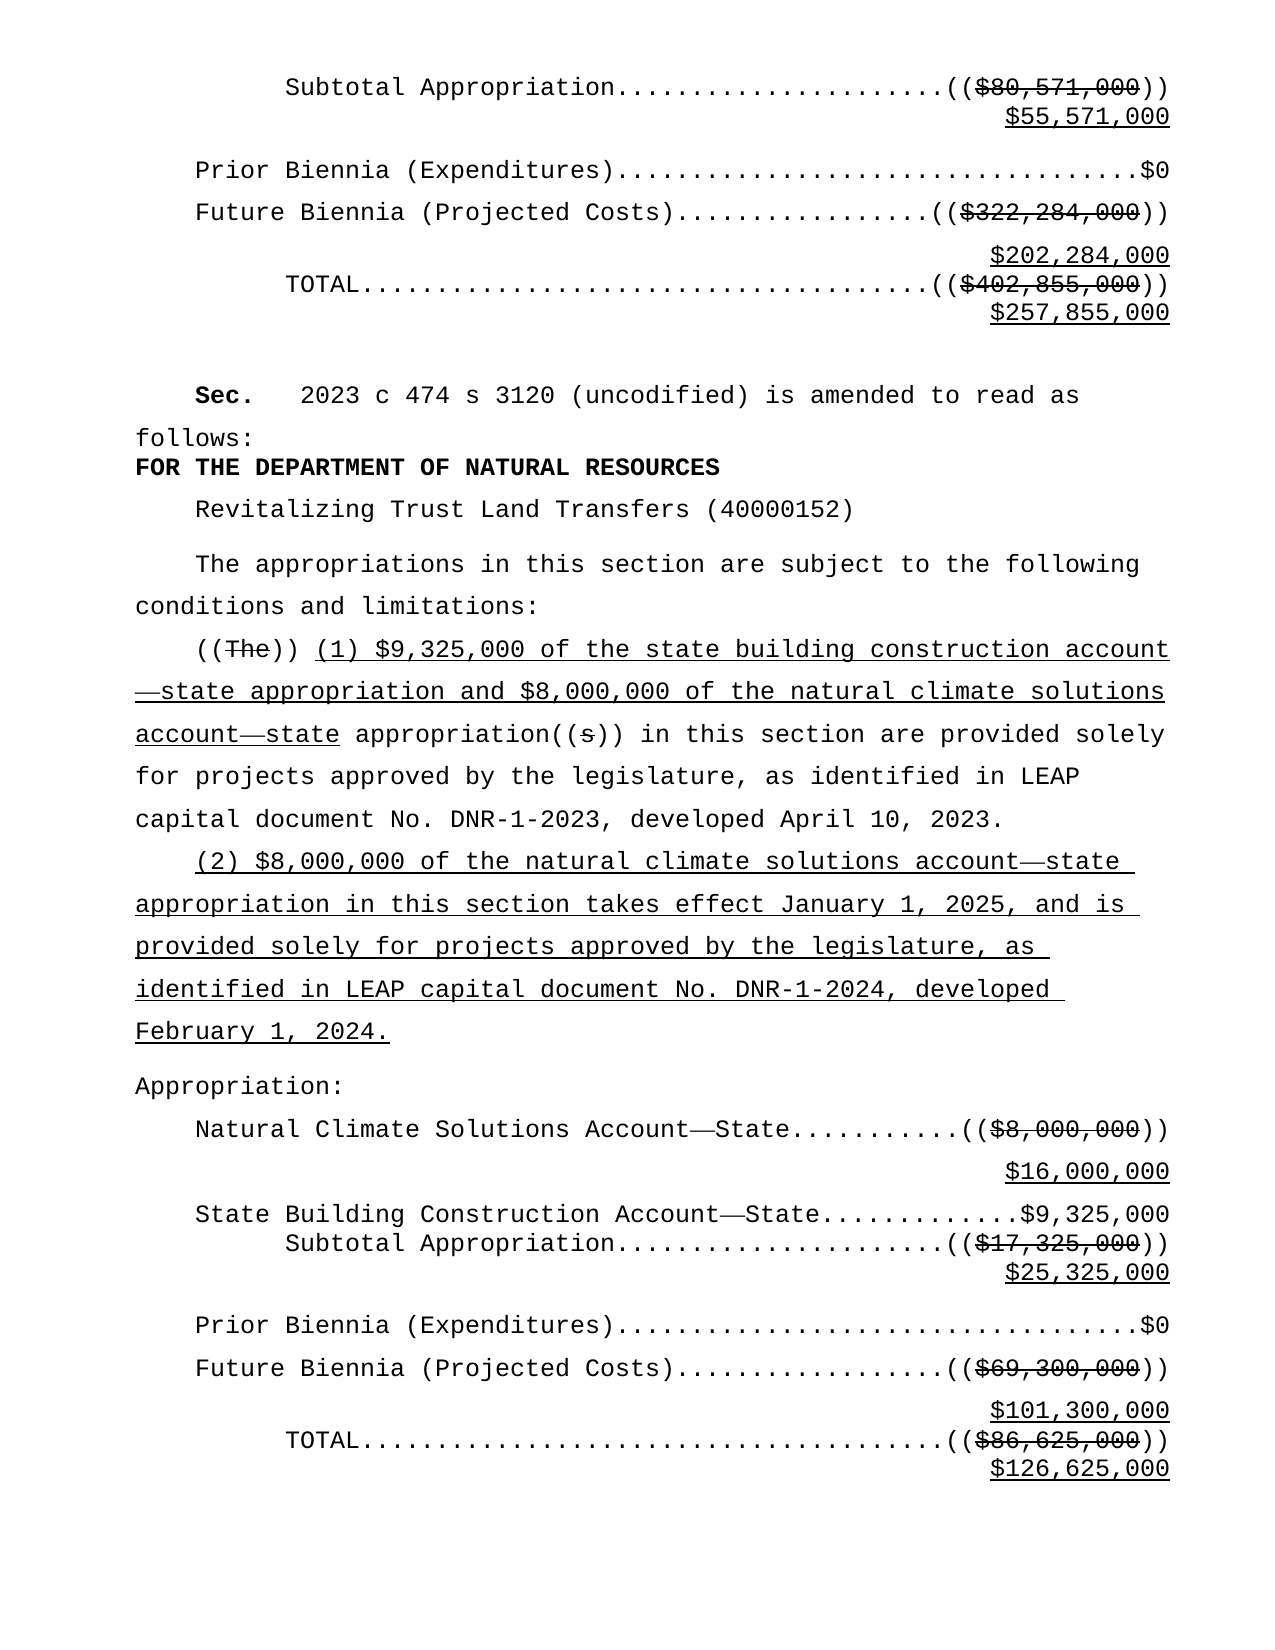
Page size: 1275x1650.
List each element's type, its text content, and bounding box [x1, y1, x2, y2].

text State Building Construction Account—State $9,325,000 [135, 1188, 1170, 1231]
text FOR THE DEPARTMENT OF NATURAL RESOURCES [135, 455, 1170, 483]
text Prior Biennia (Expenditures) $0 [135, 144, 1170, 187]
text (2) $8,000,000 of the natural climate solutions account—state appropriation in this section takes effect January 1, 2025, and is provided solely for projects approved by the legislature, as identified in LEAP capital document No. DNR-1-2024, developed February 1, 2024. [135, 836, 1170, 1048]
text Future Biennia (Projected Costs) (($69,300,000)) [135, 1342, 1170, 1385]
text $257,855,000 [135, 300, 1170, 328]
text Future Biennia (Projected Costs) (($322,284,000)) [135, 187, 1170, 229]
text Revitalizing Trust Land Transfers (40000152) [135, 483, 1170, 526]
text Natural Climate Solutions Account—State (($8,000,000)) [135, 1103, 1170, 1146]
text ((The)) (1) $9,325,000 of the state building construction account—state appropriation and $8,000,000 of the natural climate solutions account—state appropriation((s)) in this section are provided solely for projects approved by the legislature, as identified in LEAP capital document No. DNR-1-2023, developed April 10, 2023. [135, 623, 1170, 836]
text Subtotal Appropriation (($80,571,000)) [135, 75, 1170, 103]
text The appropriations in this section are subject to the following conditions and limitations: [135, 538, 1170, 623]
text Sec. 2023 c 474 s 3120 (uncodified) is amended to read as follows: [135, 370, 1170, 455]
text Subtotal Appropriation (($17,325,000)) [135, 1231, 1170, 1259]
text $25,325,000 [135, 1259, 1170, 1287]
text Appropriation: [135, 1061, 1170, 1103]
text $55,571,000 [135, 103, 1170, 132]
text TOTAL (($86,625,000)) [135, 1427, 1170, 1456]
text $202,284,000 [135, 229, 1170, 272]
text $16,000,000 [135, 1146, 1170, 1188]
text $126,625,000 [135, 1456, 1170, 1484]
text $101,300,000 [135, 1385, 1170, 1427]
text Prior Biennia (Expenditures) $0 [135, 1300, 1170, 1342]
text TOTAL (($402,855,000)) [135, 272, 1170, 300]
